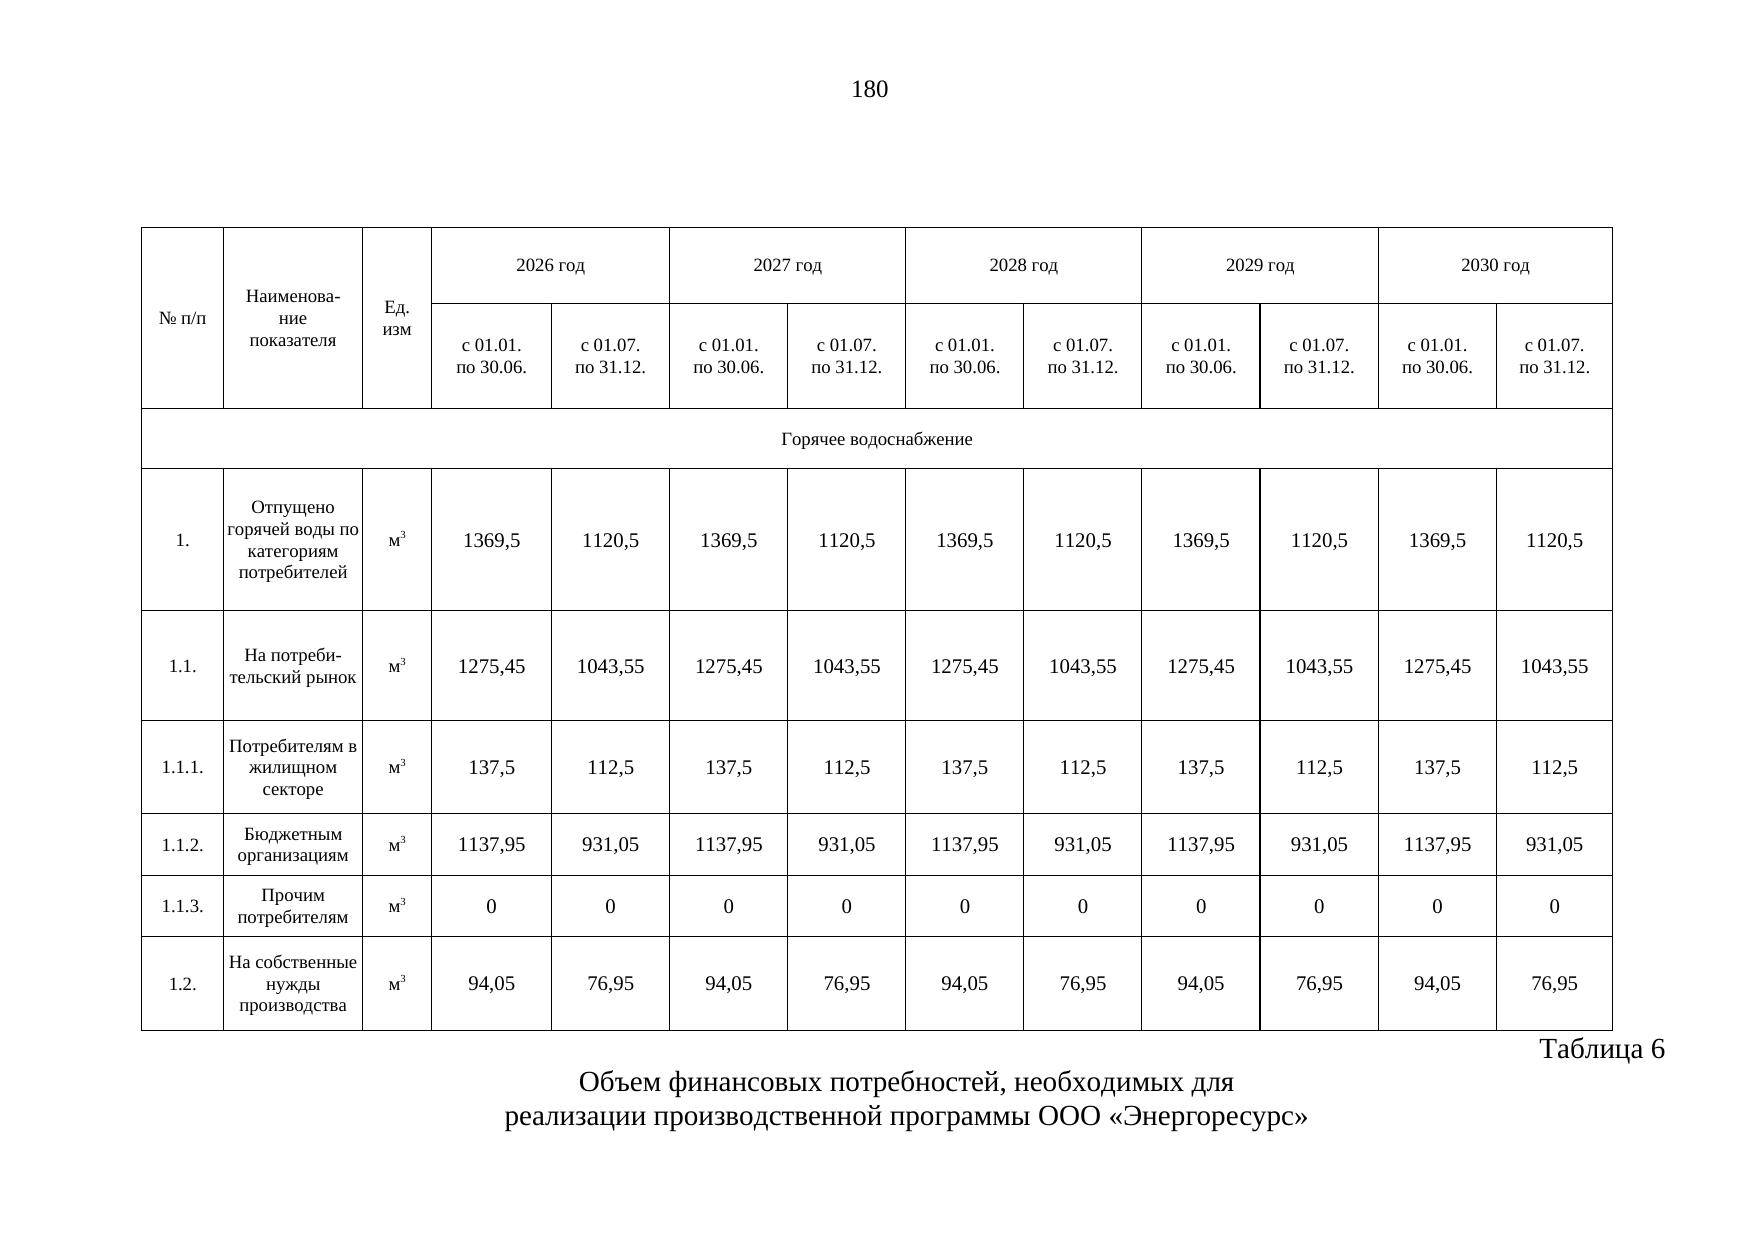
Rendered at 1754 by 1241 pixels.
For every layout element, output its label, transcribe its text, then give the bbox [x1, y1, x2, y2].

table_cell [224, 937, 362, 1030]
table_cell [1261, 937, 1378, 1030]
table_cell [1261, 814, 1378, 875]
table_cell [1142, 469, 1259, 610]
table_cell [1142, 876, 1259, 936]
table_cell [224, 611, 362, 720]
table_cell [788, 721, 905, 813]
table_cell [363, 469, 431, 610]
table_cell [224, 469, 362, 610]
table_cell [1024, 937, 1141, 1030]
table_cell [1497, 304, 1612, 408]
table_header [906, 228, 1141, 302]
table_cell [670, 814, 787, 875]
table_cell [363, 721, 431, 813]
text Таблица 6 [59, 349, 1665, 1064]
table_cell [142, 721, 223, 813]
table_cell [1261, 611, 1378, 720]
text реализации производственной программы ООО «Энергоресурс» [59, 1098, 1665, 1132]
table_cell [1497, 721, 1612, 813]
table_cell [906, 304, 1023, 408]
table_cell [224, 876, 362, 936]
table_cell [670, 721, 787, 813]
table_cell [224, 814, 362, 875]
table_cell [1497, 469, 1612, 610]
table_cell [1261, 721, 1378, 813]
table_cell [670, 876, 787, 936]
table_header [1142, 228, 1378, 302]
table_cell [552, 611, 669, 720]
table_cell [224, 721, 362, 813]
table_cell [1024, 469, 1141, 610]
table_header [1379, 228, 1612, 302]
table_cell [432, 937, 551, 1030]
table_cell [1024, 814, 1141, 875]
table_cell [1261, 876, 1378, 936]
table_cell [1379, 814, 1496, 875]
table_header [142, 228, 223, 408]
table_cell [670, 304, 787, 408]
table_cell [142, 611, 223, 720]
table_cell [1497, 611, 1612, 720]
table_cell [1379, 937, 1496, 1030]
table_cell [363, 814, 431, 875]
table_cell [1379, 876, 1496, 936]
text Объем финансовых потребностей, необходимых для [59, 1064, 1665, 1098]
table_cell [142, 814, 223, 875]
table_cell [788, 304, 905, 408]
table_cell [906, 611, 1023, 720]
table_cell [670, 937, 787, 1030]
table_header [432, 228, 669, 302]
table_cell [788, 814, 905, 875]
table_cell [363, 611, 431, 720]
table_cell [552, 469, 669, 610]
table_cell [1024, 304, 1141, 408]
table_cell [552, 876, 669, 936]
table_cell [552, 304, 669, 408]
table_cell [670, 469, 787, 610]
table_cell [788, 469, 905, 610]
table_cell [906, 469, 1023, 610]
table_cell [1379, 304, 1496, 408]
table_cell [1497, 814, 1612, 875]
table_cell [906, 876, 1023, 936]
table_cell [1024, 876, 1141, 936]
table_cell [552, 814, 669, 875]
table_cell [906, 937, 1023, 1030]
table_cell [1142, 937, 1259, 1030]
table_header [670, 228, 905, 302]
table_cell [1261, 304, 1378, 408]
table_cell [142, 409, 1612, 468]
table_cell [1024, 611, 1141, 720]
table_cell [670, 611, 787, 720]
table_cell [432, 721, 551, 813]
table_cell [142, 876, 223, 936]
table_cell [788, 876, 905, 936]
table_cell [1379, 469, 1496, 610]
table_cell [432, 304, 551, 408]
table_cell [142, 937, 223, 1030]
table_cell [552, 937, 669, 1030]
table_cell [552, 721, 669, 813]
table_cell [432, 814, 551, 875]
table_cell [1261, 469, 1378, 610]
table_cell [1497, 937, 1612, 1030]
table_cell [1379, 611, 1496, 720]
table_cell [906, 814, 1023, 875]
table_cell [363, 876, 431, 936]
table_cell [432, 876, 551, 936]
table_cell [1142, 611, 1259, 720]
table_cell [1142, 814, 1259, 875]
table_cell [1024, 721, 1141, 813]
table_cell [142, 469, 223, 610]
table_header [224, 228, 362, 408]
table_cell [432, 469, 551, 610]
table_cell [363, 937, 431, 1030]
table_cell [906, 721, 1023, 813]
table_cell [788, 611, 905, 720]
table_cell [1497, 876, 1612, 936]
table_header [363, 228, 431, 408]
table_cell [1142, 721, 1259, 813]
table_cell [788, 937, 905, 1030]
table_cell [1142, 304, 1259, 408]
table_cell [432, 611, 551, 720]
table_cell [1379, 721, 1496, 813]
